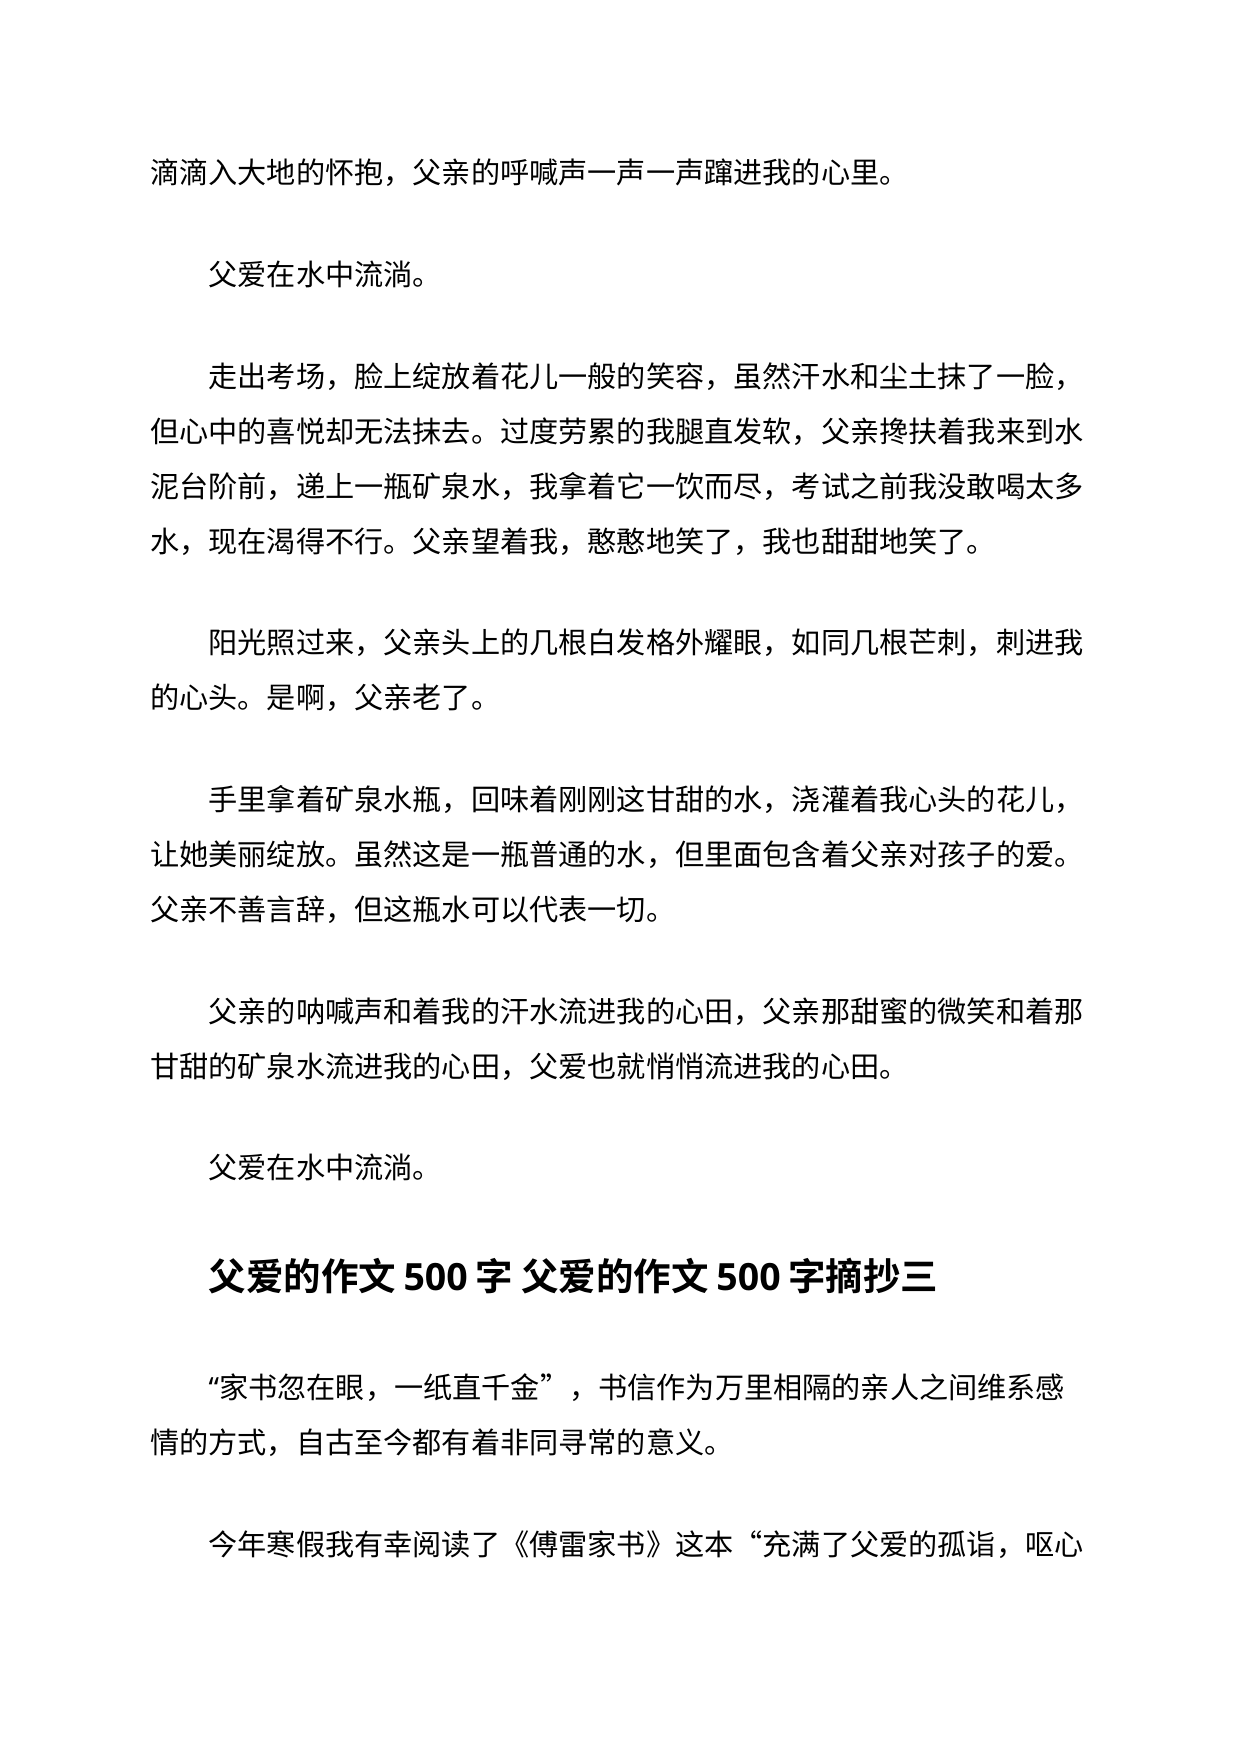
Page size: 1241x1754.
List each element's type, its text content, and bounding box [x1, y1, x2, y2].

text 手里拿着矿泉水瓶，回味着刚刚这甘甜的水，浇灌着我心头的花儿，让她美丽绽放。虽然这是一瓶普通的水，但里面包含着父亲对孩子的爱。父亲不善言辞，但这瓶水可以代表一切。 [150, 777, 1090, 929]
text 父爱在水中流淌。 [150, 1145, 1090, 1187]
text 父亲的呐喊声和着我的汗水流进我的心田，父亲那甜蜜的微笑和着那甘甜的矿泉水流进我的心田，父爱也就悄悄流进我的心田。 [150, 988, 1090, 1085]
text “家书忽在眼，一纸直千金”，书信作为万里相隔的亲人之间维系感情的方式，自古至今都有着非同寻常的意义。 [150, 1364, 1090, 1462]
text 父爱的作文500字 父爱的作文500字摘抄三 [150, 1247, 1090, 1301]
text 走出考场，脸上绽放着花儿一般的笑容，虽然汗水和尘土抹了一脸，但心中的喜悦却无法抹去。过度劳累的我腿直发软，父亲搀扶着我来到水泥台阶前，递上一瓶矿泉水，我拿着它一饮而尽，考试之前我没敢喝太多水，现在渴得不行。父亲望着我，憨憨地笑了，我也甜甜地笑了。 [150, 353, 1090, 561]
text 阳光照过来，父亲头上的几根白发格外耀眼，如同几根芒刺，刺进我的心头。是啊，父亲老了。 [150, 620, 1090, 717]
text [150, 1521, 1090, 1563]
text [150, 150, 1090, 192]
text 父爱在水中流淌。 [150, 252, 1090, 294]
